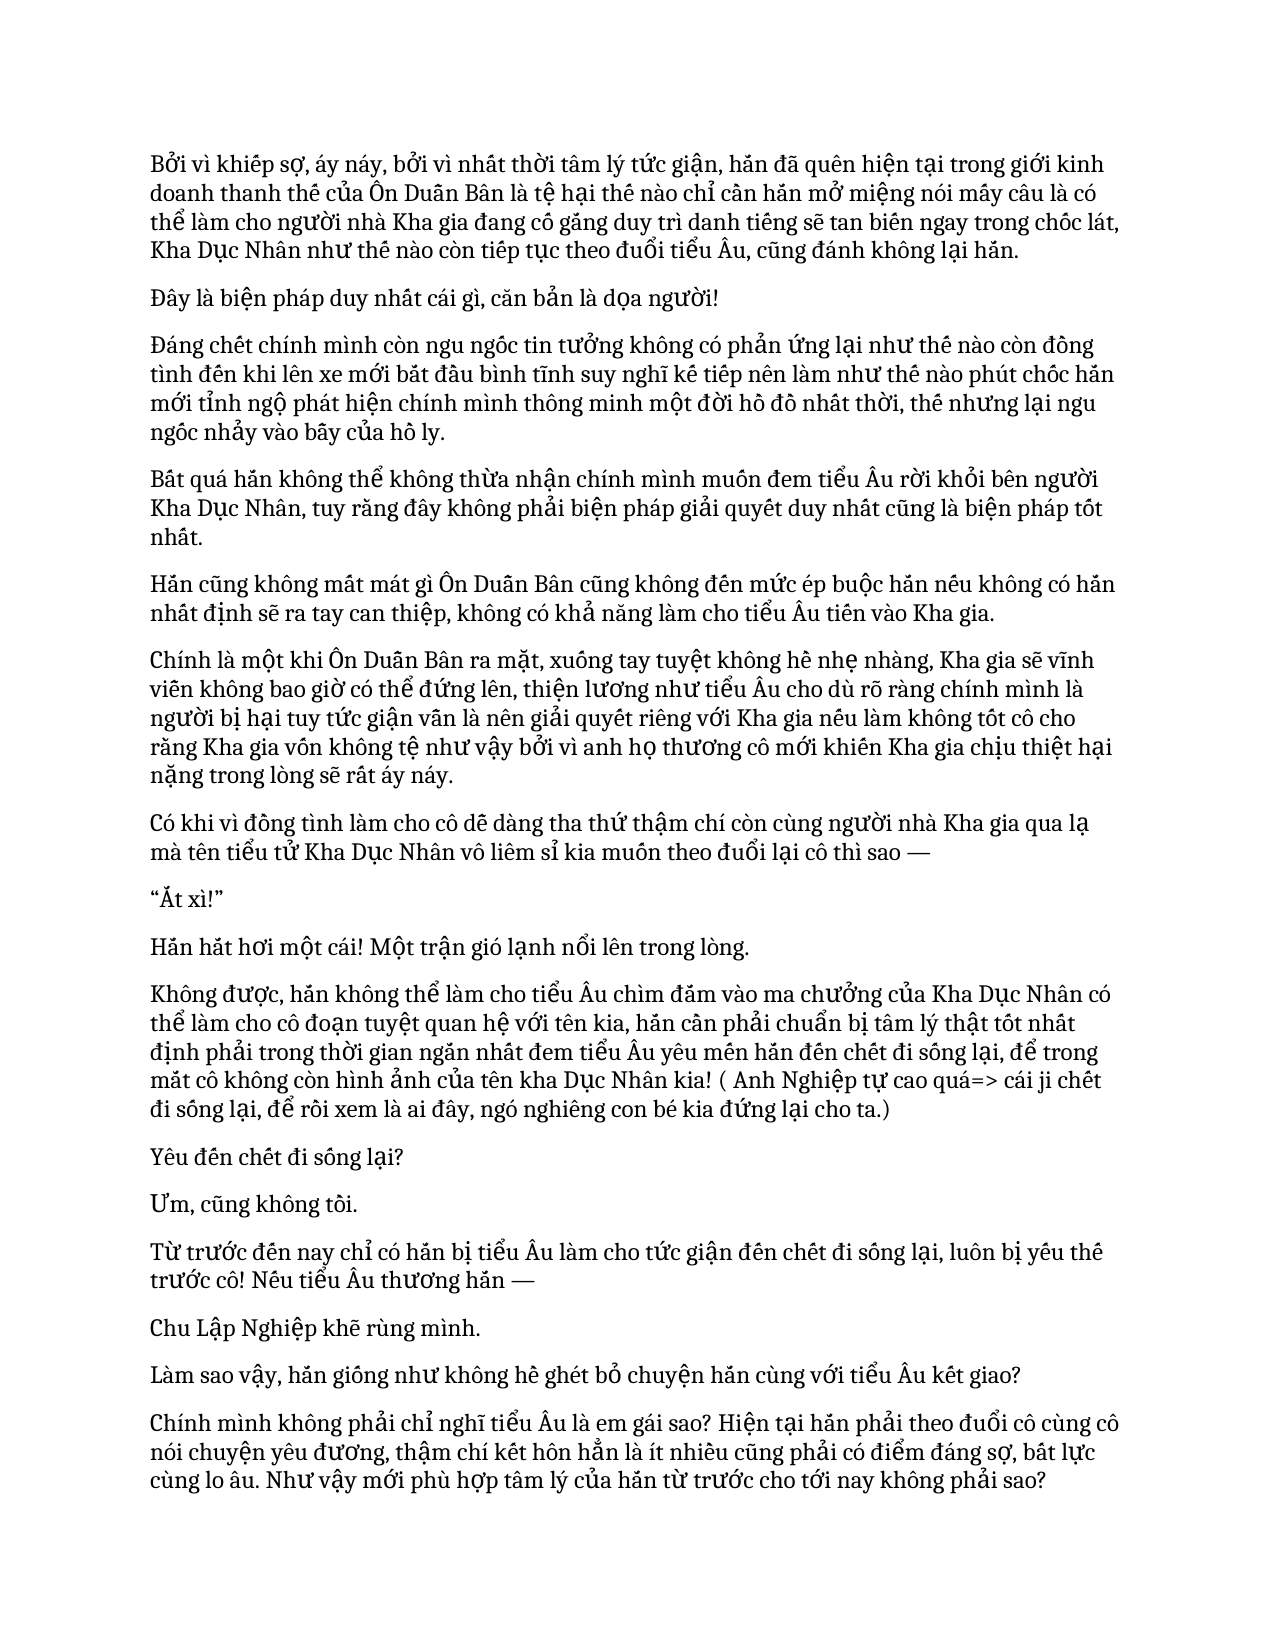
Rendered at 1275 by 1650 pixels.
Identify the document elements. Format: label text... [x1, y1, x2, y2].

text Chính là một khi Ôn Duẫn Bân ra mặt, xuống tay tuyệt không hề nhẹ nhàng, Kha gia sẽ vĩnh viễn không bao giờ có thể đứng lên, thiện lương như tiểu Âu cho dù rõ ràng chính mình là người bị hại tuy tức giận vẫn là nên giải quyết riêng với Kha gia nếu làm không tốt cô cho rằng Kha gia vốn không tệ như vậy bởi vì anh họ thương cô mới khiến Kha gia chịu thiệt hại nặng trong lòng sẽ rất áy náy. [150, 646, 1125, 790]
text Làm sao vậy, hắn giống như không hề ghét bỏ chuyện hắn cùng với tiểu Âu kết giao? [150, 1361, 1125, 1390]
text “Ắt xì!” [150, 885, 1125, 914]
text Ưm, cũng không tồi. [150, 1190, 1125, 1219]
text Yêu đến chết đi sống lại? [150, 1142, 1125, 1171]
text Không được, hắn không thể làm cho tiểu Âu chìm đắm vào ma chưởng của Kha Dục Nhân có thể làm cho cô đoạn tuyệt quan hệ với tên kia, hắn cần phải chuẩn bị tâm lý thật tốt nhất định phải trong thời gian ngắn nhất đem tiểu Âu yêu mến hắn đến chết đi sống lại, để trong mắt cô không còn hình ảnh của tên kha Dục Nhân kia! ( Anh Nghiệp tự cao quá=> cái ji chết đi sống lại, để rồi xem là ai đây, ngó nghiêng con bé kia đứng lại cho ta.) [150, 980, 1125, 1124]
text Có khi vì đồng tình làm cho cô dễ dàng tha thứ thậm chí còn cùng người nhà Kha gia qua lạ mà tên tiểu tử Kha Dục Nhân vô liêm sỉ kia muốn theo đuổi lại cô thì sao — [150, 809, 1125, 866]
text Hắn hắt hơi một cái! Một trận gió lạnh nổi lên trong lòng. [150, 932, 1125, 961]
text Bất quá hắn không thể không thừa nhận chính mình muốn đem tiểu Âu rời khỏi bên người Kha Dục Nhân, tuy rằng đây không phải biện pháp giải quyết duy nhất cũng là biện pháp tốt nhất. [150, 465, 1125, 551]
text Bởi vì khiếp sợ, áy náy, bởi vì nhất thời tâm lý tức giận, hắn đã quên hiện tại trong giới kinh doanh thanh thế của Ôn Duẫn Bân là tệ hại thế nào chỉ cần hắn mở miệng nói mấy câu là có thể làm cho người nhà Kha gia đang cố gắng duy trì danh tiếng sẽ tan biến ngay trong chốc lát, Kha Dục Nhân như thế nào còn tiếp tục theo đuổi tiểu Âu, cũng đánh không lại hắn. [150, 150, 1125, 265]
text Đây là biện pháp duy nhất cái gì, căn bản là dọa người! [150, 284, 1125, 312]
text Từ trước đến nay chỉ có hắn bị tiểu Âu làm cho tức giận đến chết đi sống lại, luôn bị yếu thế trước cô! Nếu tiểu Âu thương hắn — [150, 1237, 1125, 1295]
text Hắn cũng không mất mát gì Ôn Duẫn Bân cũng không đến mức ép buộc hắn nếu không có hắn nhất định sẽ ra tay can thiệp, không có khả năng làm cho tiểu Âu tiến vào Kha gia. [150, 570, 1125, 627]
text Chính mình không phải chỉ nghĩ tiểu Âu là em gái sao? Hiện tại hắn phải theo đuổi cô cùng cô nói chuyện yêu đương, thậm chí kết hôn hẳn là ít nhiều cũng phải có điểm đáng sợ, bất lực cùng lo âu. Như vậy mới phù hợp tâm lý của hắn từ trước cho tới nay không phải sao? [150, 1409, 1125, 1495]
text Đáng chết chính mình còn ngu ngốc tin tưởng không có phản ứng lại như thế nào còn đồng tình đến khi lên xe mới bắt đầu bình tĩnh suy nghĩ kế tiếp nên làm như thế nào phút chốc hắn mới tỉnh ngộ phát hiện chính mình thông minh một đời hồ đồ nhất thời, thế nhưng lại ngu ngốc nhảy vào bẫy của hồ ly. [150, 331, 1125, 446]
text Chu Lập Nghiệp khẽ rùng mình. [150, 1314, 1125, 1342]
